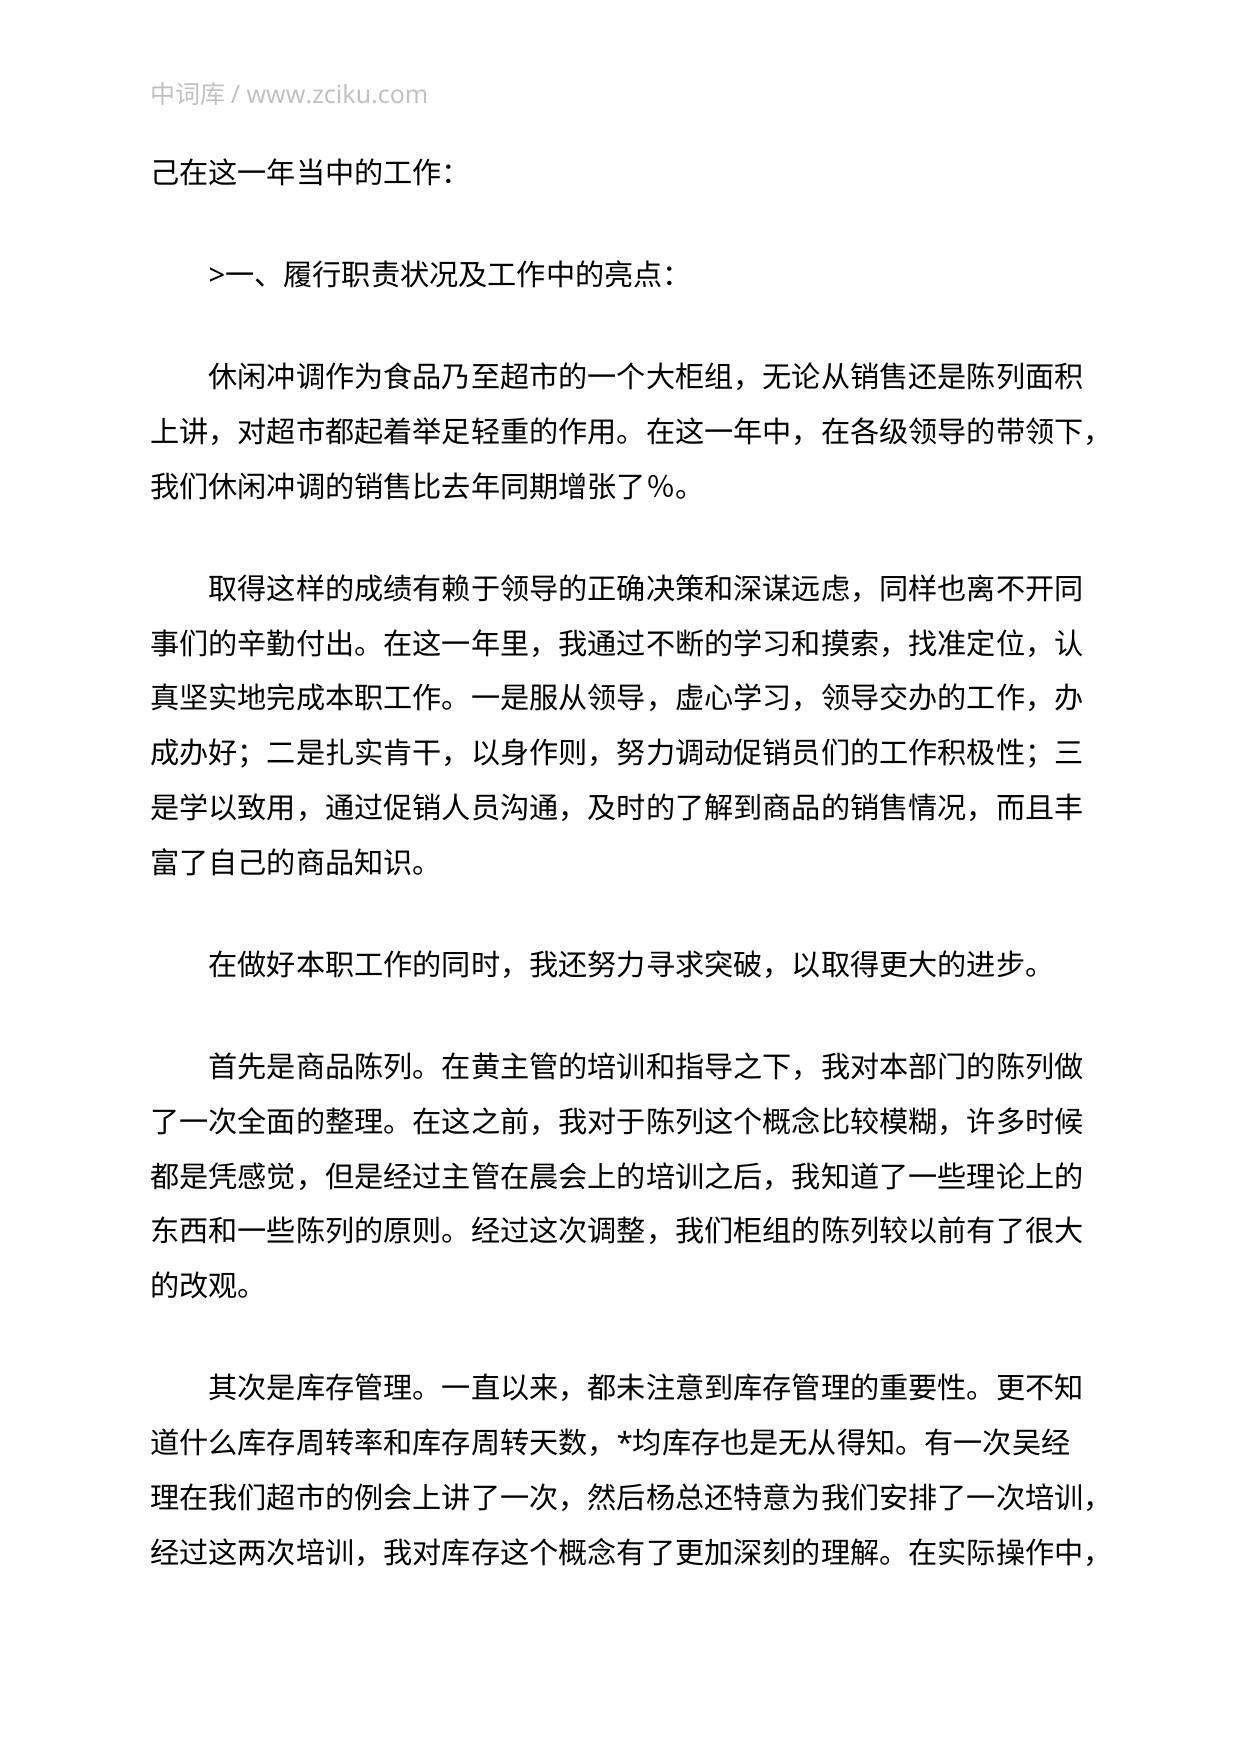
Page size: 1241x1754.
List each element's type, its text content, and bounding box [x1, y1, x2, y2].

text >一、履行职责状况及工作中的亮点： [150, 252, 1090, 294]
text 在做好本职工作的同时，我还努力寻求突破，以取得更大的进步。 [150, 942, 1090, 984]
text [150, 1365, 1090, 1572]
text 取得这样的成绩有赖于领导的正确决策和深谋远虑，同样也离不开同事们的辛勤付出。在这一年里，我通过不断的学习和摸索，找准定位，认真坚实地完成本职工作。一是服从领导，虚心学习，领导交办的工作，办成办好；二是扎实肯干，以身作则，努力调动促销员们的工作积极性；三是学以致用，通过促销人员沟通，及时的了解到商品的销售情况，而且丰富了自己的商品知识。 [150, 565, 1090, 882]
text 首先是商品陈列。在黄主管的培训和指导之下，我对本部门的陈列做了一次全面的整理。在这之前，我对于陈列这个概念比较模糊，许多时候都是凭感觉，但是经过主管在晨会上的培训之后，我知道了一些理论上的东西和一些陈列的原则。经过这次调整，我们柜组的陈列较以前有了很大的改观。 [150, 1043, 1090, 1305]
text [150, 150, 1090, 192]
text 休闲冲调作为食品乃至超市的一个大柜组，无论从销售还是陈列面积上讲，对超市都起着举足轻重的作用。在这一年中，在各级领导的带领下，我们休闲冲调的销售比去年同期增张了％。 [150, 354, 1090, 506]
